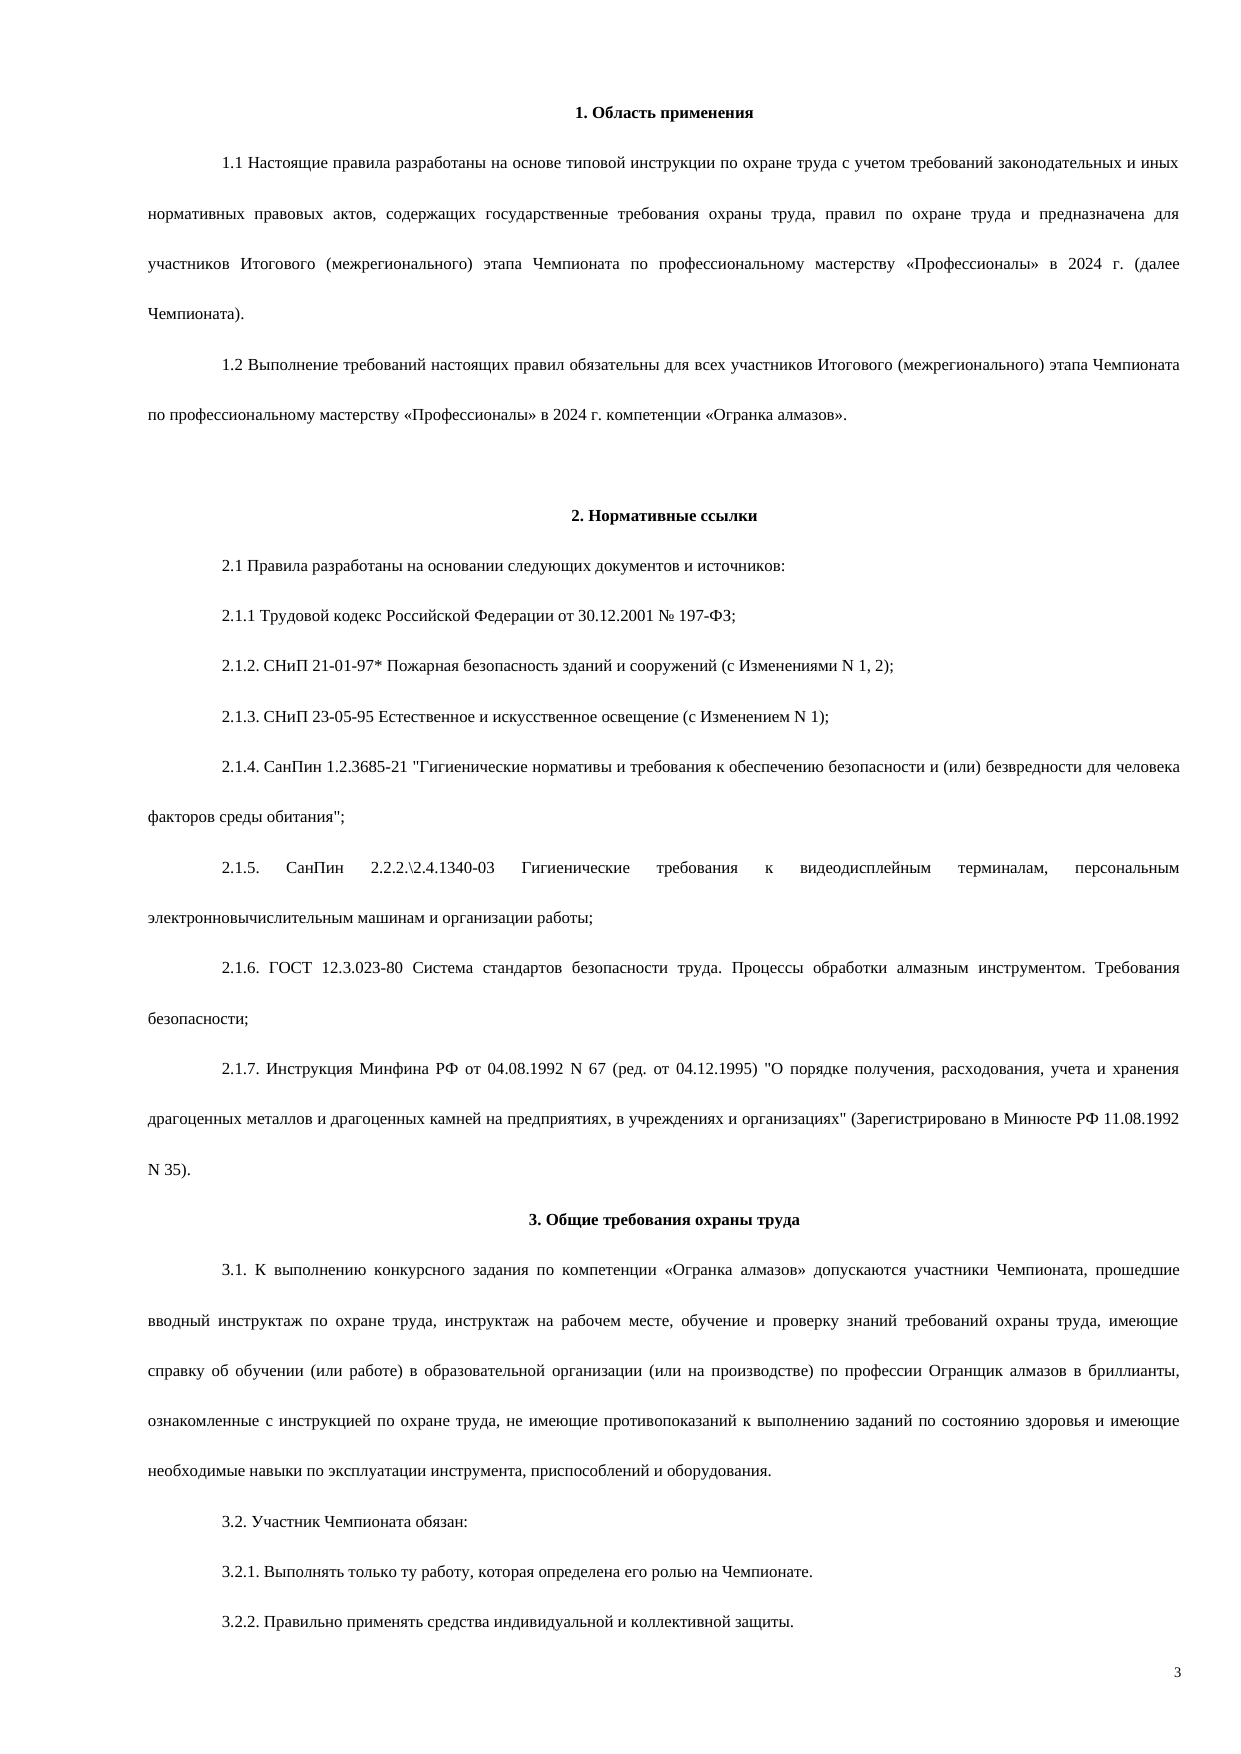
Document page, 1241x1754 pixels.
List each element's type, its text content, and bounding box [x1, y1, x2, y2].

text 2.1.3. СНиП 23-05-95 Естественное и искусственное освещение (с Изменением N 1); [148, 692, 1181, 726]
text 1. Область применения [148, 89, 1181, 122]
text 3.2.1. Выполнять только ту работу, которая определена его ролью на Чемпионате. [148, 1548, 1181, 1581]
text 2.1.4. СанПин 1.2.3685-21 "Гигиенические нормативы и требования к обеспечению безопасности и (или) безвредности для человека факторов среды обитания"; [148, 743, 1181, 827]
text 3.2.2. Правильно применять средства индивидуальной и коллективной защиты. [148, 1598, 1181, 1632]
text 3. Общие требования охраны труда [148, 1196, 1181, 1229]
text 2.1.6. ГОСТ 12.3.023-80 Система стандартов безопасности труда. Процессы обработки алмазным инструментом. Требования безопасности; [148, 944, 1181, 1028]
text 2.1.5. СанПин 2.2.2.\2.4.1340-03 Гигиенические требования к видеодисплейным терминалам, персональным электронновычислительным машинам и организации работы; [148, 843, 1181, 927]
text 2.1.7. Инструкция Минфина РФ от 04.08.1992 N 67 (ред. от 04.12.1995) "О порядке получения, расходования, учета и хранения драгоценных металлов и драгоценных камней на предприятиях, в учреждениях и организациях" (Зарегистрировано в Минюсте РФ 11.08.1992 N 35). [148, 1044, 1181, 1179]
text 2. Нормативные ссылки [148, 491, 1181, 525]
text 3.2. Участник Чемпионата обязан: [148, 1497, 1181, 1531]
text 2.1.1 Трудовой кодекс Российской Федерации от 30.12.2001 № 197-ФЗ; [148, 592, 1181, 625]
text 3.1. К выполнению конкурсного задания по компетенции «Огранка алмазов» допускаются участники Чемпионата, прошедшие вводный инструктаж по охране труда, инструктаж на рабочем месте, обучение и проверку знаний требований охраны труда, имеющие справку об обучении (или работе) в образовательной организации (или на производстве) по профессии Огранщик алмазов в бриллианты, ознакомленные с инструкцией по охране труда, не имеющие противопоказаний к выполнению заданий по состоянию здоровья и имеющие необходимые навыки по эксплуатации инструмента, приспособлений и оборудования. [148, 1246, 1181, 1481]
text 2.1.2. СНиП 21-01-97* Пожарная безопасность зданий и сооружений (с Изменениями N 1, 2); [148, 642, 1181, 676]
text 1.2 Выполнение требований настоящих правил обязательны для всех участников Итогового (межрегионального) этапа Чемпионата по профессиональному мастерству «Профессионалы» в 2024 г. компетенции «Огранка алмазов». [148, 340, 1181, 424]
text 1.1 Настоящие правила разработаны на основе типовой инструкции по охране труда с учетом требований законодательных и иных нормативных правовых актов, содержащих государственные требования охраны труда, правил по охране труда и предназначена для участников Итогового (межрегионального) этапа Чемпионата по профессиональному мастерству «Профессионалы» в 2024 г. (далее Чемпионата). [148, 139, 1181, 323]
text 2.1 Правила разработаны на основании следующих документов и источников: [148, 541, 1181, 575]
